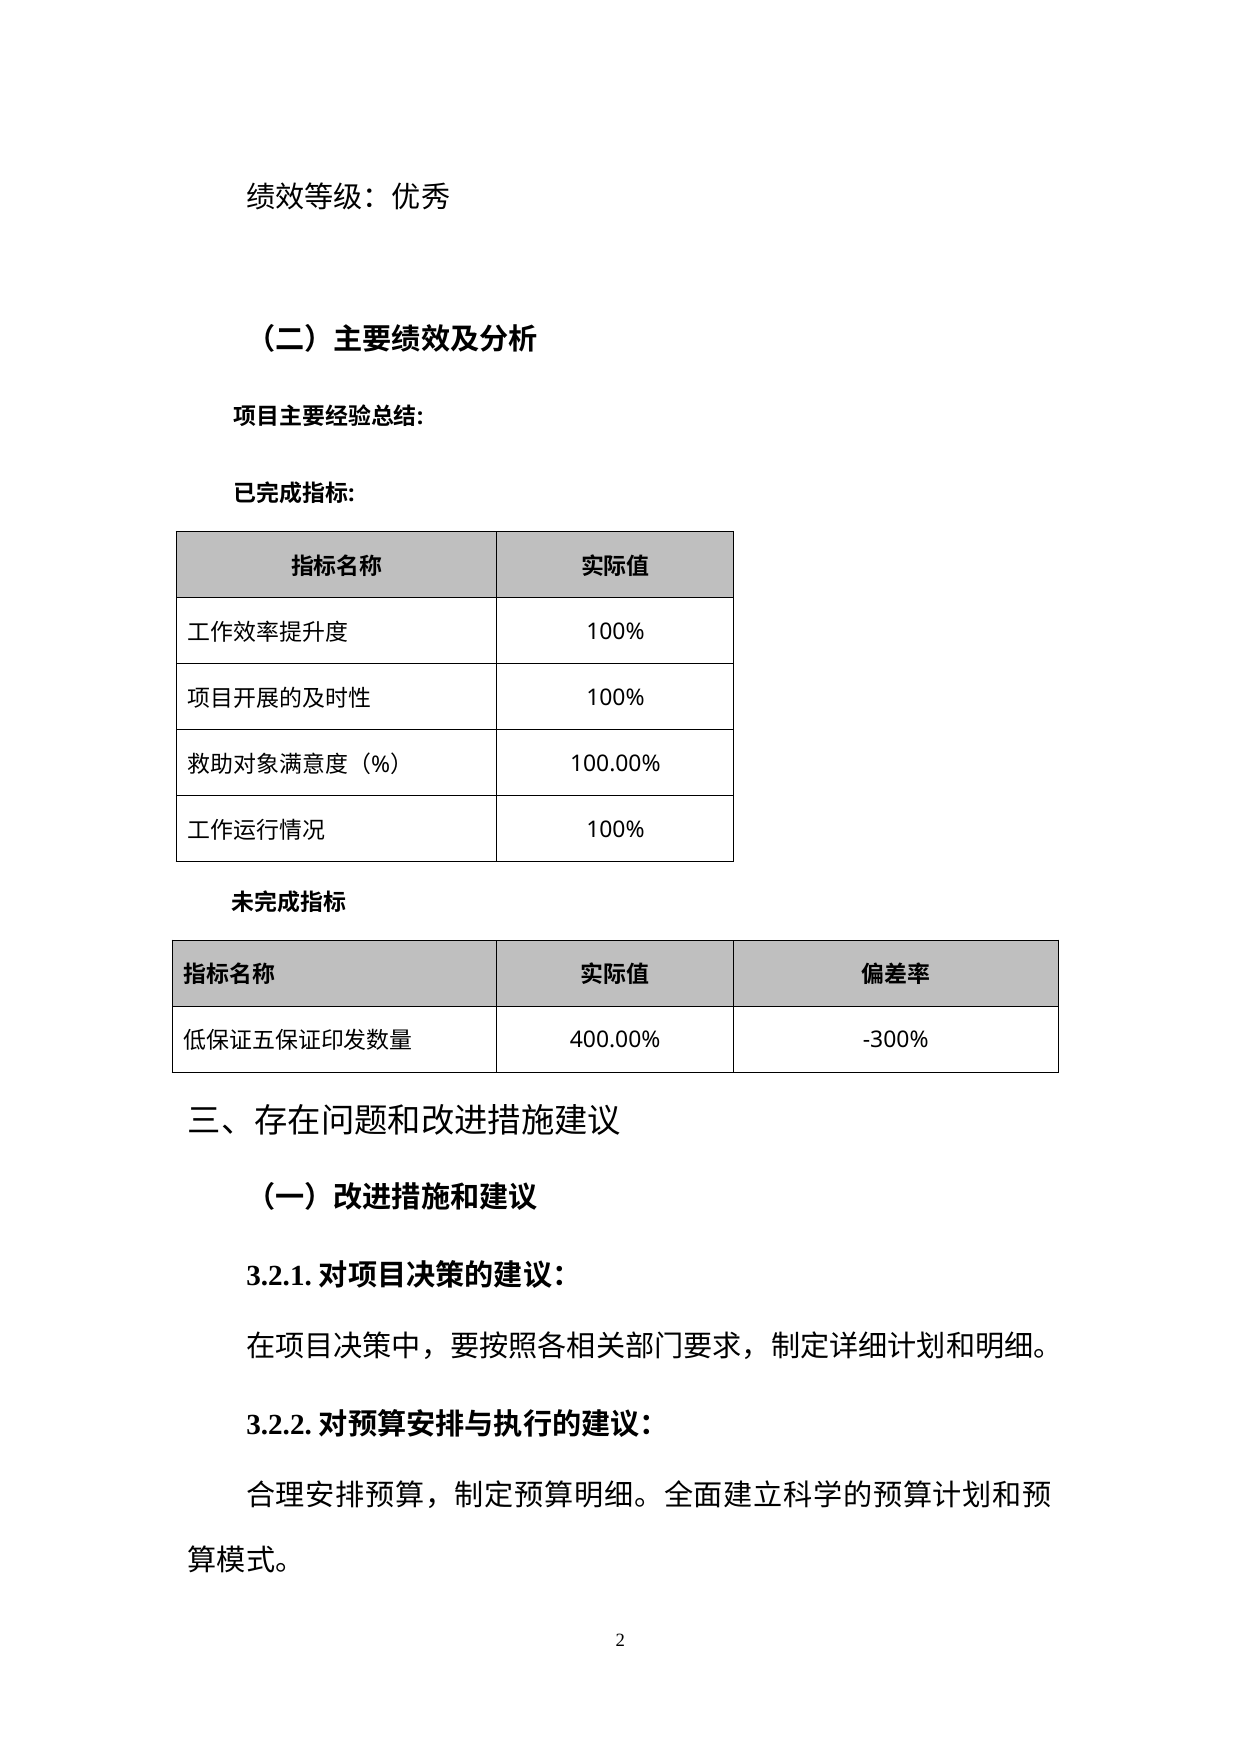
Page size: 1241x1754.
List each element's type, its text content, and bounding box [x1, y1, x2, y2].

text （二）主要绩效及分析 [187, 304, 1053, 369]
table_header 实际值 [497, 532, 733, 597]
table_cell 400.00% [497, 1007, 733, 1072]
table_cell 100% [497, 664, 733, 729]
table_header 偏差率 [734, 941, 1058, 1006]
table_cell 100.00% [497, 730, 733, 795]
text 已完成指标: [187, 459, 1053, 524]
list 对项目决策的建议： [246, 1240, 1053, 1305]
table_cell 100% [497, 598, 733, 663]
text 项目主要经验总结: [187, 382, 1053, 447]
table_header 指标名称 [177, 532, 496, 597]
table_cell 工作运行情况 [177, 796, 496, 861]
table_cell 项目开展的及时性 [177, 664, 496, 729]
table_header 实际值 [497, 941, 733, 1006]
list 对预算安排与执行的建议： [246, 1389, 1053, 1454]
text 在项目决策中，要按照各相关部门要求，制定详细计划和明细。 [187, 1311, 1053, 1376]
text 三、存在问题和改进措施建议 [187, 1085, 1053, 1150]
text 未完成指标 [187, 868, 1053, 933]
table_cell 救助对象满意度（%） [177, 730, 496, 795]
table_cell -300% [734, 1007, 1058, 1072]
table_header 指标名称 [173, 941, 496, 1006]
text 合理安排预算，制定预算明细。全面建立科学的预算计划和预算模式。 [187, 1460, 1053, 1590]
table_cell 100% [497, 796, 733, 861]
table_cell 低保证五保证印发数量 [173, 1007, 496, 1072]
text （一）改进措施和建议 [187, 1163, 1053, 1228]
table_cell 工作效率提升度 [177, 598, 496, 663]
text 绩效等级：优秀 [187, 162, 1053, 227]
